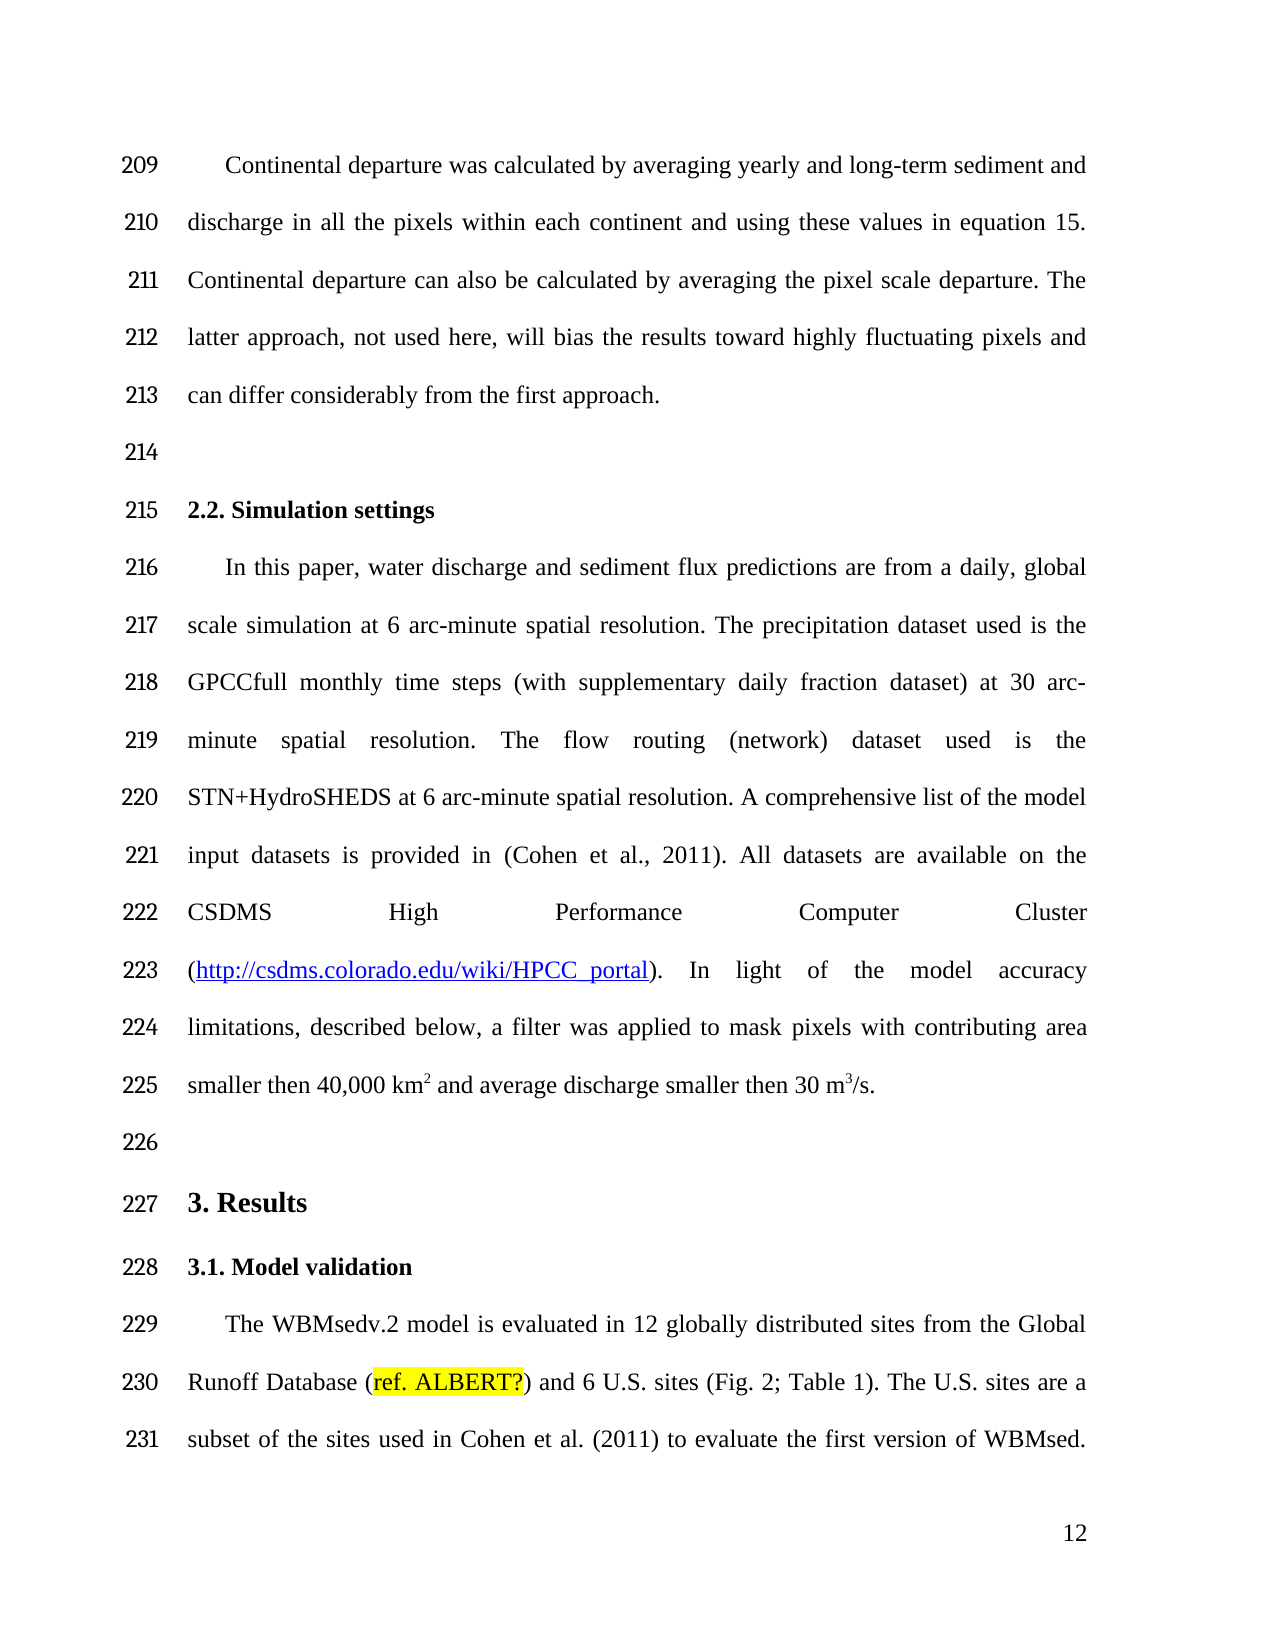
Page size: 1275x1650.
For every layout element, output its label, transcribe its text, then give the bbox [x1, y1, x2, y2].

subtitle 2.2. Simulation settings [187, 495, 1087, 524]
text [187, 1309, 1087, 1453]
subtitle 3.1. Model validation [187, 1252, 1087, 1281]
text Continental departure was calculated by averaging yearly and long-term sediment and discharge in all the pixels within each continent and using these values in equation 15. Continental departure can also be calculated by averaging the pixel scale departure. The latter approach, not used here, will bias the results toward highly fluctuating pixels and can differ considerably from the first approach. [187, 150, 1087, 409]
text In this paper, water discharge and sediment flux predictions are from a daily, global scale simulation at 6 arc-minute spatial resolution. The precipitation dataset used is the GPCCfull monthly time steps (with supplementary daily fraction dataset) at 30 arc-minute spatial resolution. The flow routing (network) dataset used is the STN+HydroSHEDS at 6 arc-minute spatial resolution. A comprehensive list of the model input datasets is provided in (Cohen et al., 2011). All datasets are available on the CSDMS High Performance Computer Cluster (http://csdms.colorado.edu/wiki/HPCC_portal). In light of the model accuracy limitations, described below, a filter was applied to mask pixels with contributing area smaller then 40,000 km2 and average discharge smaller then 30 m3/s. [187, 552, 1087, 1099]
subtitle 3. Results [187, 1185, 1087, 1218]
